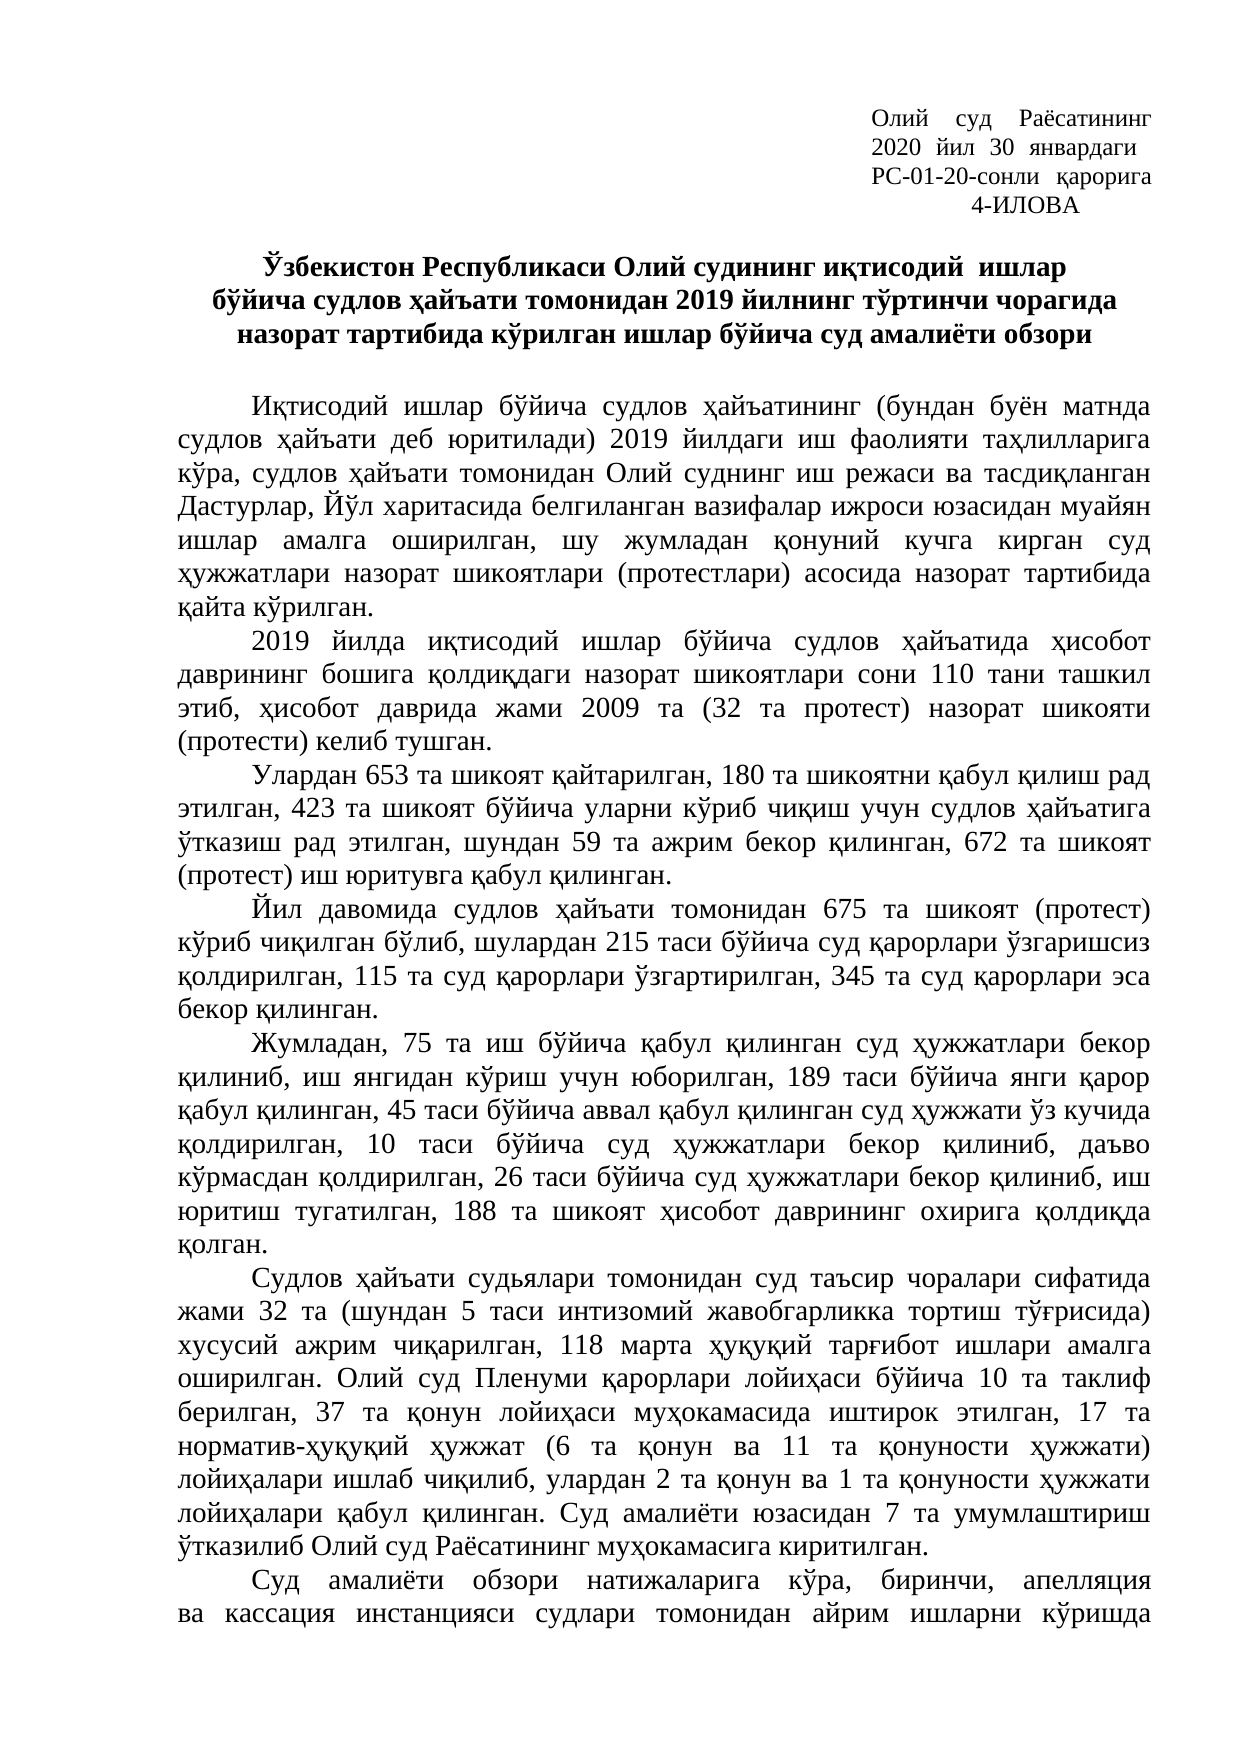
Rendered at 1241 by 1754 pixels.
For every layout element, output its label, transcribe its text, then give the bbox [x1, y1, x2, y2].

text Улардан 653 та шикоят қайтарилган, 180 та шикоятни қабул қилиш рад этилган, 423 та шикоят бўйича уларни кўриб чиқиш учун судлов ҳайъатига ўтказиш рад этилган, шундан 59 та ажрим бекор қилинган, 672 та шикоят (протест) иш юритувга қабул қилинган. [177, 757, 1152, 891]
text Жумладан, 75 та иш бўйича қабул қилинган суд ҳужжатлари бекор қилиниб, иш янгидан кўриш учун юборилган, 189 таси бўйича янги қарор қабул қилинган, 45 таси бўйича аввал қабул қилинган суд ҳужжати ўз кучида қолдирилган, 10 таси бўйича суд ҳужжатлари бекор қилиниб, даъво кўрмасдан қолдирилган, 26 таси бўйича суд ҳужжатлари бекор қилиниб, иш юритиш тугатилган, 188 та шикоят ҳисобот даврининг охирига қолдиқда қолган. [177, 1025, 1152, 1260]
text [177, 1562, 1152, 1629]
text Судлов ҳайъати судьялари томонидан суд таъсир чоралари сифатида жами 32 та (шундан 5 таси интизомий жавобгарликка тортиш тўғрисида) хусусий ажрим чиқарилган, 118 марта ҳуқуқий тарғибот ишлари амалга оширилган. Олий суд Пленуми қарорлари лойиҳаси бўйича 10 та таклиф берилган, 37 та қонун лойиҳаси муҳокамасида иштирок этилган, 17 та норматив-ҳуқуқий ҳужжат (6 та қонун ва 11 та қонуности ҳужжати) лойиҳалари ишлаб чиқилиб, улардан 2 та қонун ва 1 та қонуности ҳужжати лойиҳалари қабул қилинган. Суд амалиёти юзасидан 7 та умумлаштириш ўтказилиб Олий суд Раёсатининг муҳокамасига киритилган. [177, 1260, 1152, 1562]
text Олий суд Раёсатининг 2020 йил 30 январдаги РС-01-20-сонли қарорига 4-ИЛОВА [871, 103, 1152, 218]
text Иқтисодий ишлар бўйича судлов ҳайъатининг (бундан буён матнда судлов ҳайъати деб юритилади) 2019 йилдаги иш фаолияти таҳлилларига кўра, судлов ҳайъати томонидан Олий суднинг иш режаси ва тасдиқланган Дастурлар, Йўл харитасида белгиланган вазифалар ижроси юзасидан муайян ишлар амалга оширилган, шу жумладан қонуний кучга кирган суд ҳужжатлари назорат шикоятлари (протестлари) асосида назорат тартибида қайта кўрилган. [177, 388, 1152, 623]
text бўйича судлов ҳайъати томонидан 2019 йилнинг тўртинчи чорагида назорат тартибида кўрилган ишлар бўйича суд амалиёти обзори [177, 282, 1152, 349]
text Ўзбекистон Республикаси Олий судининг иқтисодий ишлар [177, 249, 1152, 282]
text 2019 йилда иқтисодий ишлар бўйича судлов ҳайъатида ҳисобот даврининг бошига қолдиқдаги назорат шикоятлари сони 110 тани ташкил этиб, ҳисобот даврида жами 2009 та (32 та протест) назорат шикояти (протести) келиб тушган. [177, 623, 1152, 757]
text Йил давомида судлов ҳайъати томонидан 675 та шикоят (протест) кўриб чиқилган бўлиб, шулардан 215 таси бўйича суд қарорлари ўзгаришсиз қолдирилган, 115 та суд қарорлари ўзгартирилган, 345 та суд қарорлари эса бекор қилинган. [177, 891, 1152, 1025]
